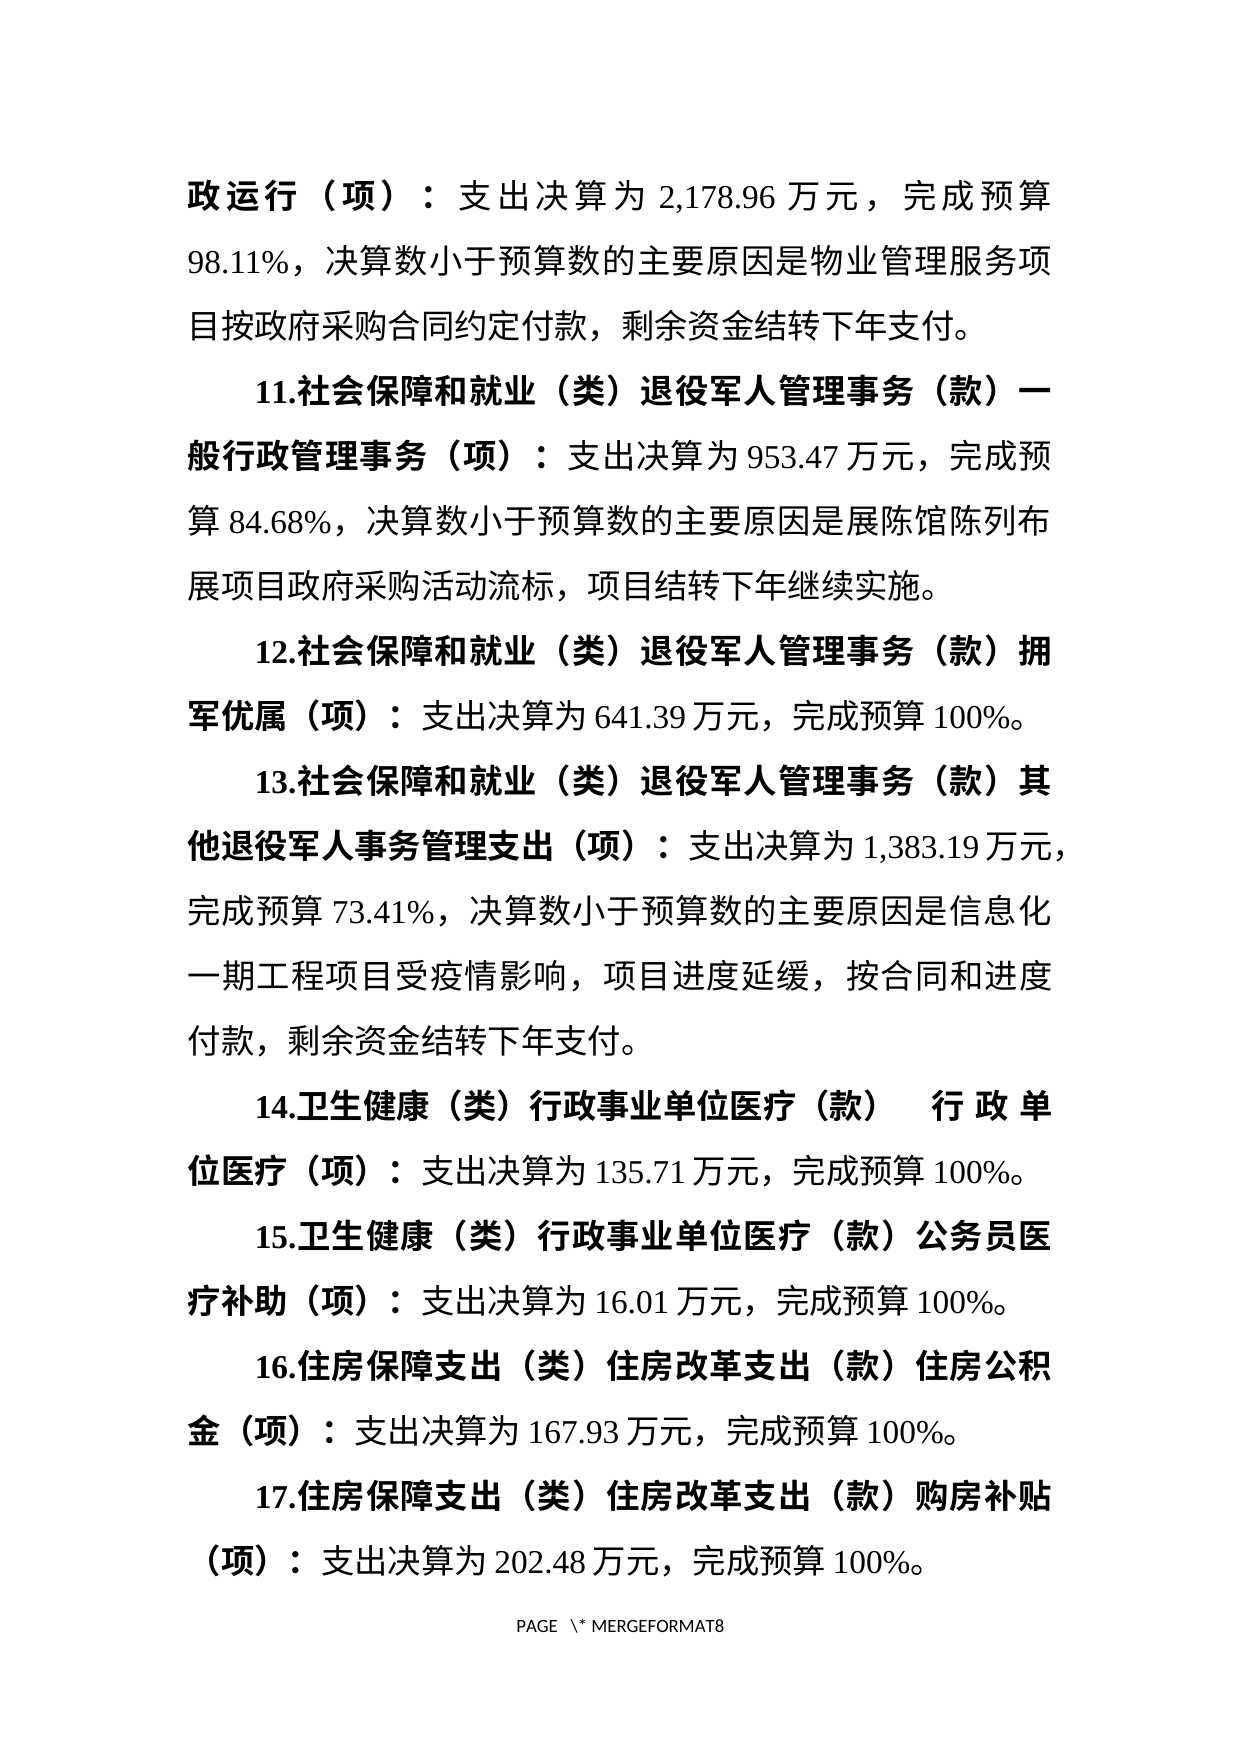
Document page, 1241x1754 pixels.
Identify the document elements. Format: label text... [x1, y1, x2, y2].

text 14.卫生健康（类）行政事业单位医疗（款） 行政单位医疗（项）：支出决算为135.71万元，完成预算100%。 [187, 1072, 1053, 1202]
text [187, 162, 1053, 357]
text 15.卫生健康（类）行政事业单位医疗（款）公务员医疗补助（项）：支出决算为16.01万元，完成预算100%。 [187, 1202, 1053, 1332]
text 13.社会保障和就业（类）退役军人管理事务（款）其他退役军人事务管理支出（项）：支出决算为1,383.19万元，完成预算73.41%，决算数小于预算数的主要原因是信息化一期工程项目受疫情影响，项目进度延缓，按合同和进度付款，剩余资金结转下年支付。 [187, 747, 1053, 1072]
text 12.社会保障和就业（类）退役军人管理事务（款）拥军优属（项）：支出决算为641.39万元，完成预算100%。 [187, 617, 1053, 747]
text 11.社会保障和就业（类）退役军人管理事务（款）一般行政管理事务（项）：支出决算为953.47万元，完成预算84.68%，决算数小于预算数的主要原因是展陈馆陈列布展项目政府采购活动流标，项目结转下年继续实施。 [187, 357, 1053, 617]
text 17.住房保障支出（类）住房改革支出（款）购房补贴（项）：支出决算为202.48万元，完成预算100%。 [187, 1462, 1053, 1592]
text 16.住房保障支出（类）住房改革支出（款）住房公积金（项）：支出决算为167.93万元，完成预算100%。 [187, 1332, 1053, 1462]
